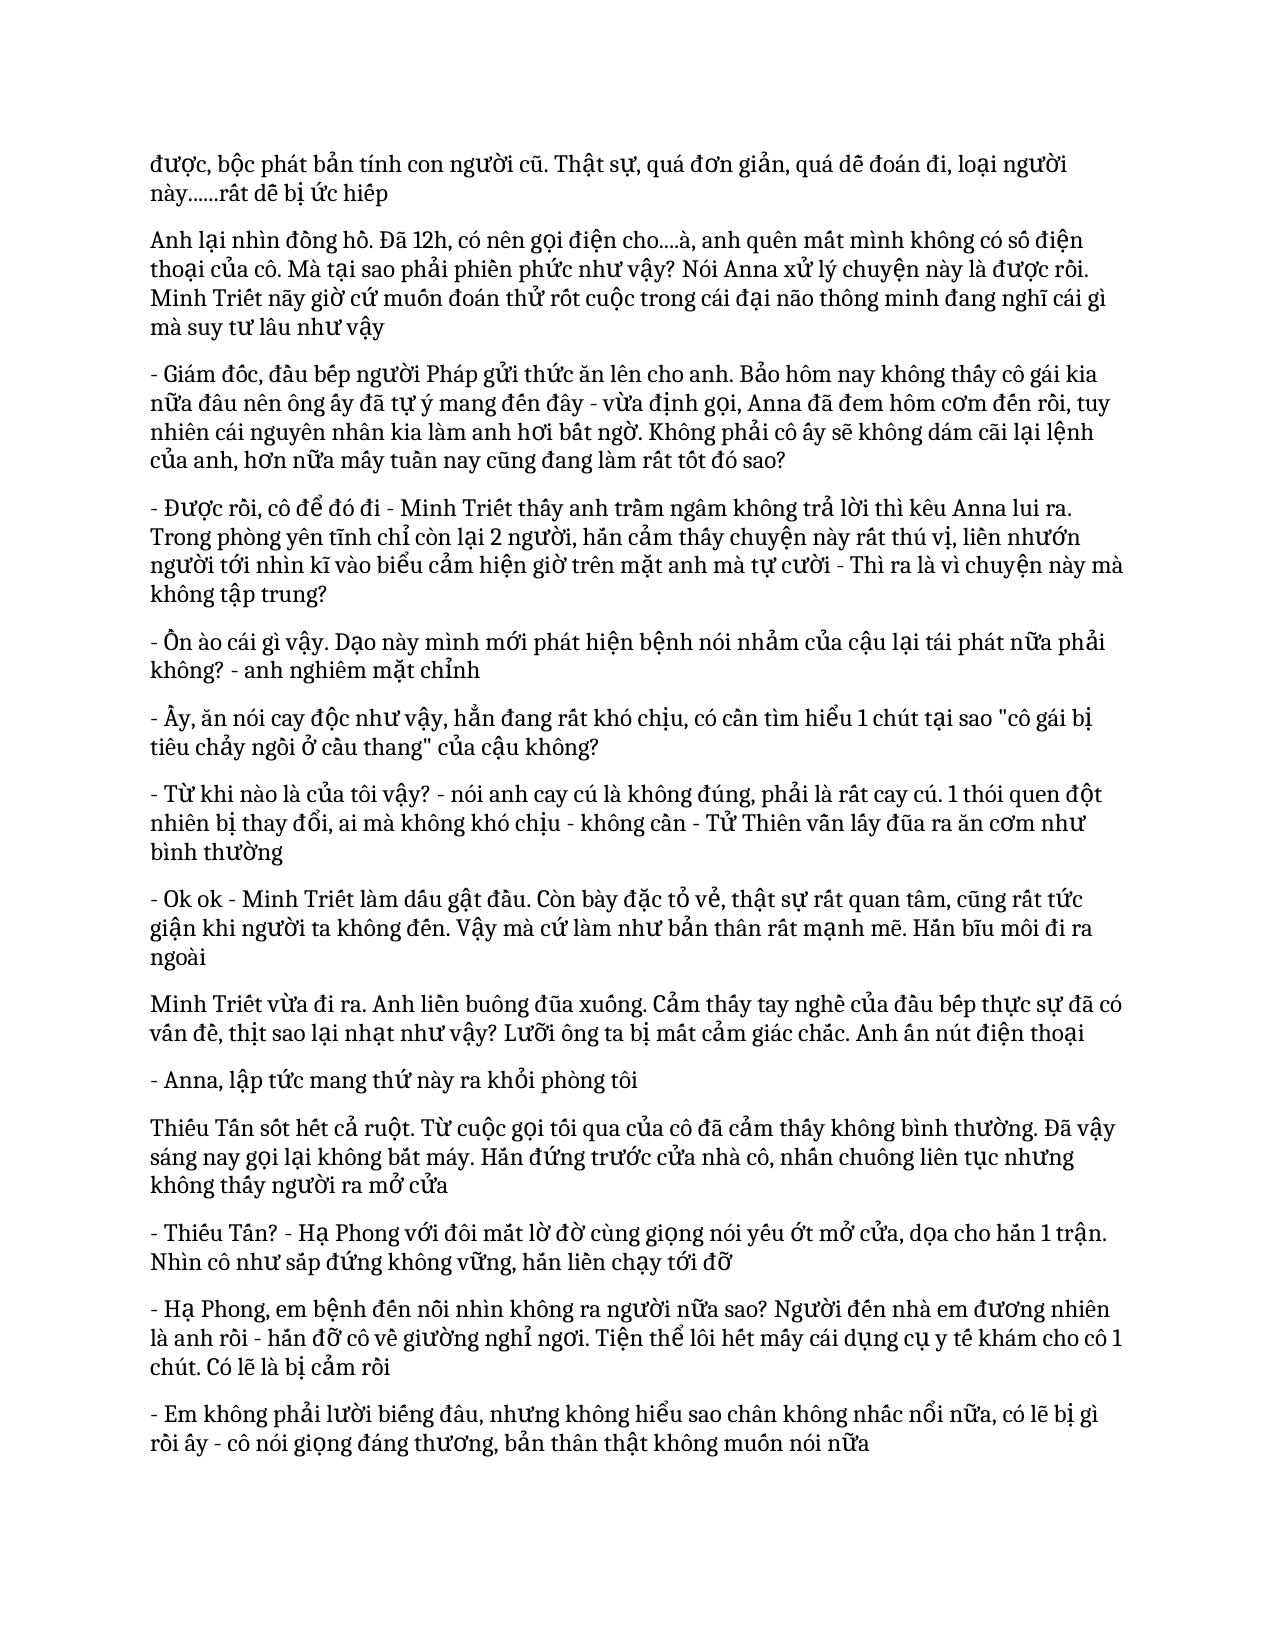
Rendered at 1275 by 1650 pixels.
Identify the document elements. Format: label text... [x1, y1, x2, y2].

text - Ồn ào cái gì vậy. Dạo này mình mới phát hiện bệnh nói nhảm của cậu lại tái phát nữa phải không? - anh nghiêm mặt chỉnh [150, 627, 1125, 685]
text - Hạ Phong, em bệnh đến nỗi nhìn không ra người nữa sao? Người đến nhà em đương nhiên là anh rồi - hắn đỡ cô về giường nghỉ ngơi. Tiện thể lôi hết mấy cái dụng cụ y tế khám cho cô 1 chút. Có lẽ là bị cảm rồi [150, 1295, 1125, 1381]
text - Anna, lập tức mang thứ này ra khỏi phòng tôi [150, 1066, 1125, 1095]
text Minh Triết vừa đi ra. Anh liền buông đũa xuống. Cảm thấy tay nghề của đầu bếp thực sự đã có vấn đề, thịt sao lại nhạt như vậy? Lưỡi ông ta bị mất cảm giác chắc. Anh ấn nút điện thoại [150, 990, 1125, 1047]
text - Ok ok - Minh Triết làm dấu gật đầu. Còn bày đặc tỏ vẻ, thật sự rất quan tâm, cũng rất tức giận khi người ta không đến. Vậy mà cứ làm như bản thân rất mạnh mẽ. Hắn bĩu môi đi ra ngoài [150, 885, 1125, 971]
text - Thiếu Tấn? - Hạ Phong với đôi mắt lờ đờ cùng giọng nói yếu ớt mở cửa, dọa cho hắn 1 trận. Nhìn cô như sắp đứng không vững, hắn liền chạy tới đỡ [150, 1219, 1125, 1276]
text - Ầy, ăn nói cay độc như vậy, hẳn đang rất khó chịu, có cần tìm hiểu 1 chút tại sao "cô gái bị tiêu chảy ngồi ở cầu thang" của cậu không? [150, 704, 1125, 761]
text - Giám đốc, đầu bếp người Pháp gửi thức ăn lên cho anh. Bảo hôm nay không thấy cô gái kia nữa đâu nên ông ấy đã tự ý mang đến đây - vừa định gọi, Anna đã đem hôm cơm đến rồi, tuy nhiên cái nguyên nhân kia làm anh hơi bất ngờ. Không phải cô ấy sẽ không dám cãi lại lệnh của anh, hơn nữa mấy tuần nay cũng đang làm rất tốt đó sao? [150, 360, 1125, 475]
text Thiếu Tấn sốt hết cả ruột. Từ cuộc gọi tối qua của cô đã cảm thấy không bình thường. Đã vậy sáng nay gọi lại không bắt máy. Hắn đứng trước cửa nhà cô, nhấn chuông liên tục nhưng không thấy người ra mở cửa [150, 1114, 1125, 1200]
text Anh lại nhìn đồng hồ. Đã 12h, có nên gọi điện cho....à, anh quên mất mình không có số điện thoại của cô. Mà tại sao phải phiền phức như vậy? Nói Anna xử lý chuyện này là được rồi. Minh Triết nãy giờ cứ muốn đoán thử rốt cuộc trong cái đại não thông minh đang nghĩ cái gì mà suy tư lâu như vậy [150, 226, 1125, 341]
text - Em không phải lười biếng đâu, nhưng không hiểu sao chân không nhấc nổi nữa, có lẽ bị gì rồi ấy - cô nói giọng đáng thương, bản thân thật không muốn nói nữa [150, 1400, 1125, 1457]
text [150, 150, 1125, 207]
text - Được rồi, cô để đó đi - Minh Triết thấy anh trầm ngâm không trả lời thì kêu Anna lui ra. Trong phòng yên tĩnh chỉ còn lại 2 người, hắn cảm thấy chuyện này rất thú vị, liền nhướn người tới nhìn kĩ vào biểu cảm hiện giờ trên mặt anh mà tự cười - Thì ra là vì chuyện này mà không tập trung? [150, 494, 1125, 609]
text - Từ khi nào là của tôi vậy? - nói anh cay cú là không đúng, phải là rất cay cú. 1 thói quen đột nhiên bị thay đổi, ai mà không khó chịu - không cần - Tử Thiên vẫn lấy đũa ra ăn cơm như bình thường [150, 780, 1125, 866]
